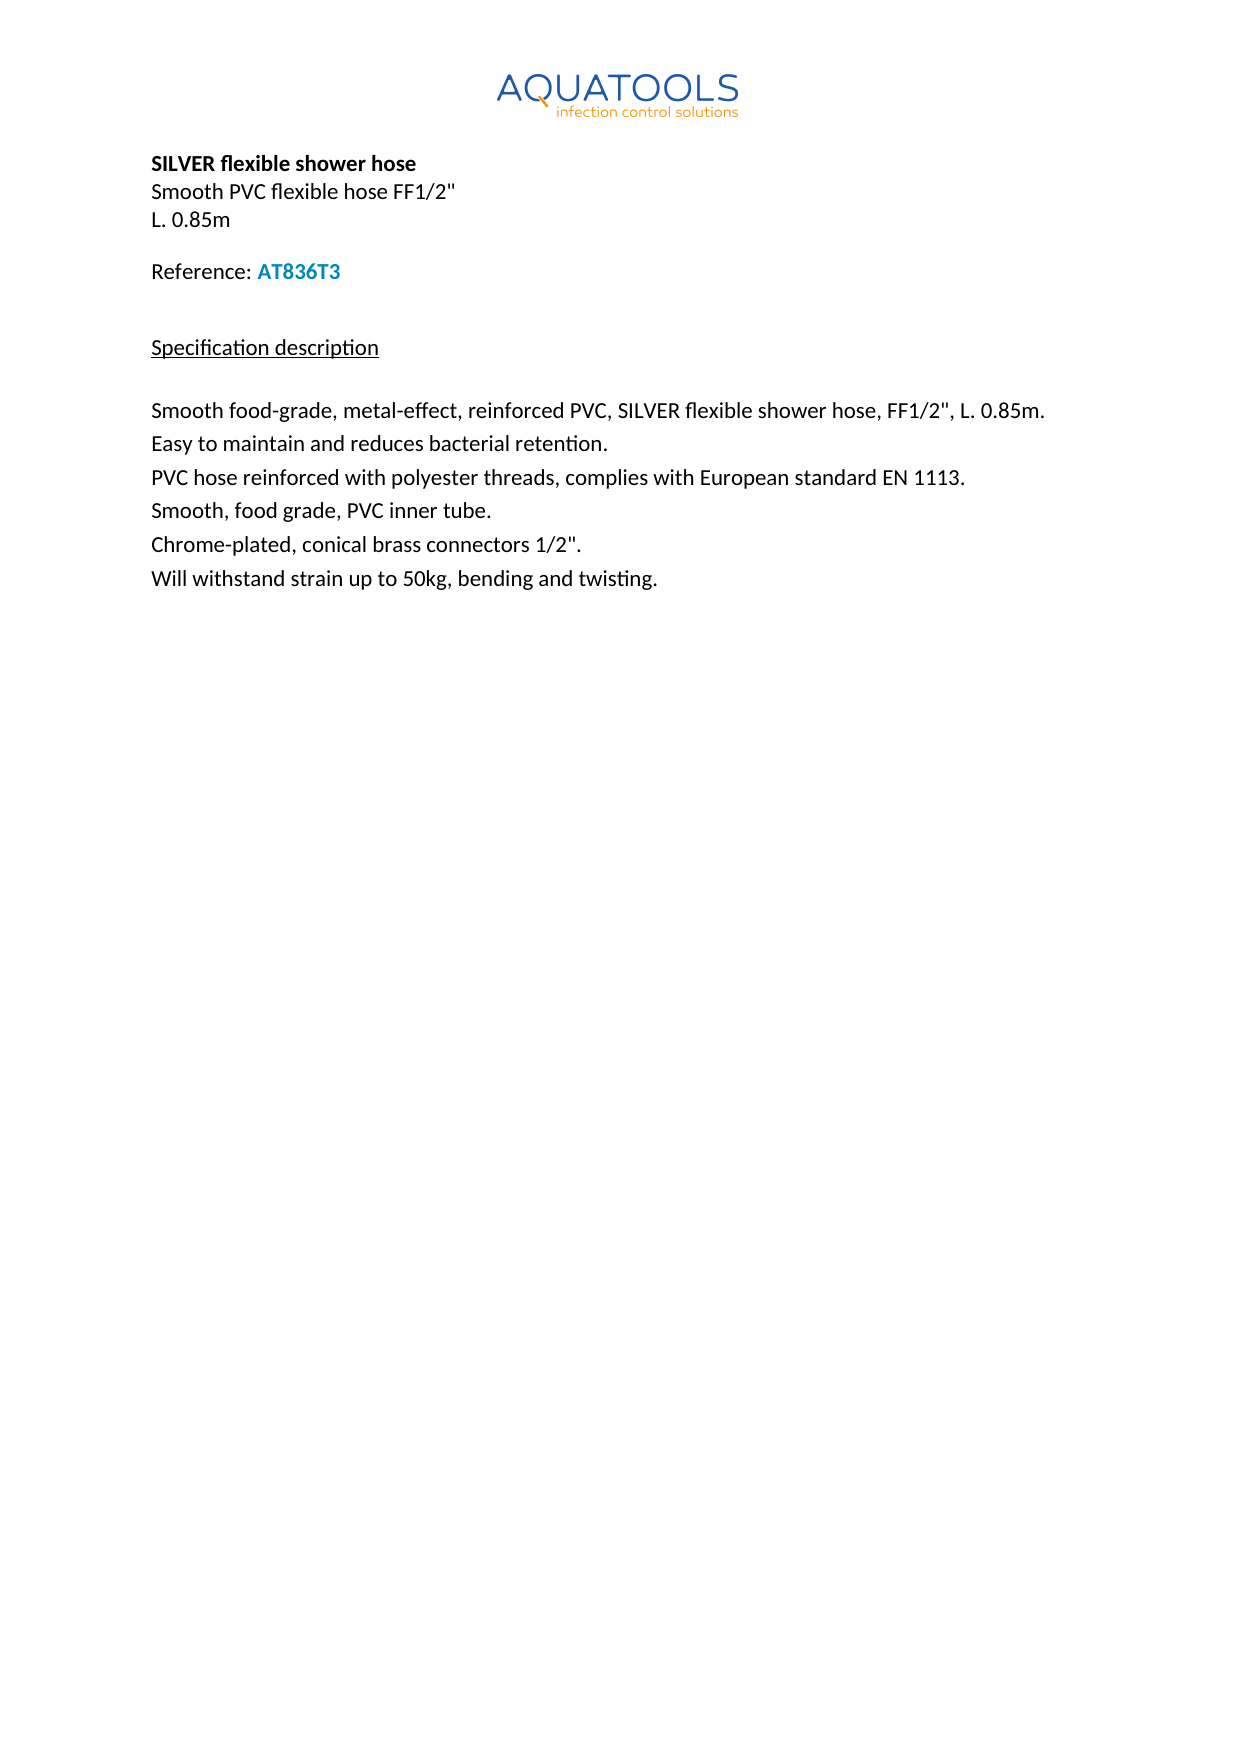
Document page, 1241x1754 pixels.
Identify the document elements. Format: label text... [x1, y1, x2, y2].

text PVC hose reinforced with polyester threads, complies with European standard EN 1113. [151, 463, 1084, 491]
text SILVER flexible shower hose [151, 149, 1084, 177]
text Easy to maintain and reduces bacterial retention. [151, 429, 1084, 458]
text Chrome-plated, conical brass connectors 1/2". [151, 530, 1084, 558]
text Specification description [151, 333, 1084, 361]
text Smooth PVC flexible hose FF1/2" [151, 177, 1084, 205]
text Smooth, food grade, PVC inner tube. [151, 497, 1084, 525]
text Will withstand strain up to 50kg, bending and twisting. [151, 564, 1084, 592]
text Smooth food-grade, metal-effect, reinforced PVC, SILVER flexible shower hose, FF1/2", L. 0.85m. [151, 396, 1084, 424]
text Reference: AT836T3 [151, 257, 1084, 285]
picture [497, 74, 738, 117]
text L. 0.85m [151, 205, 1084, 233]
